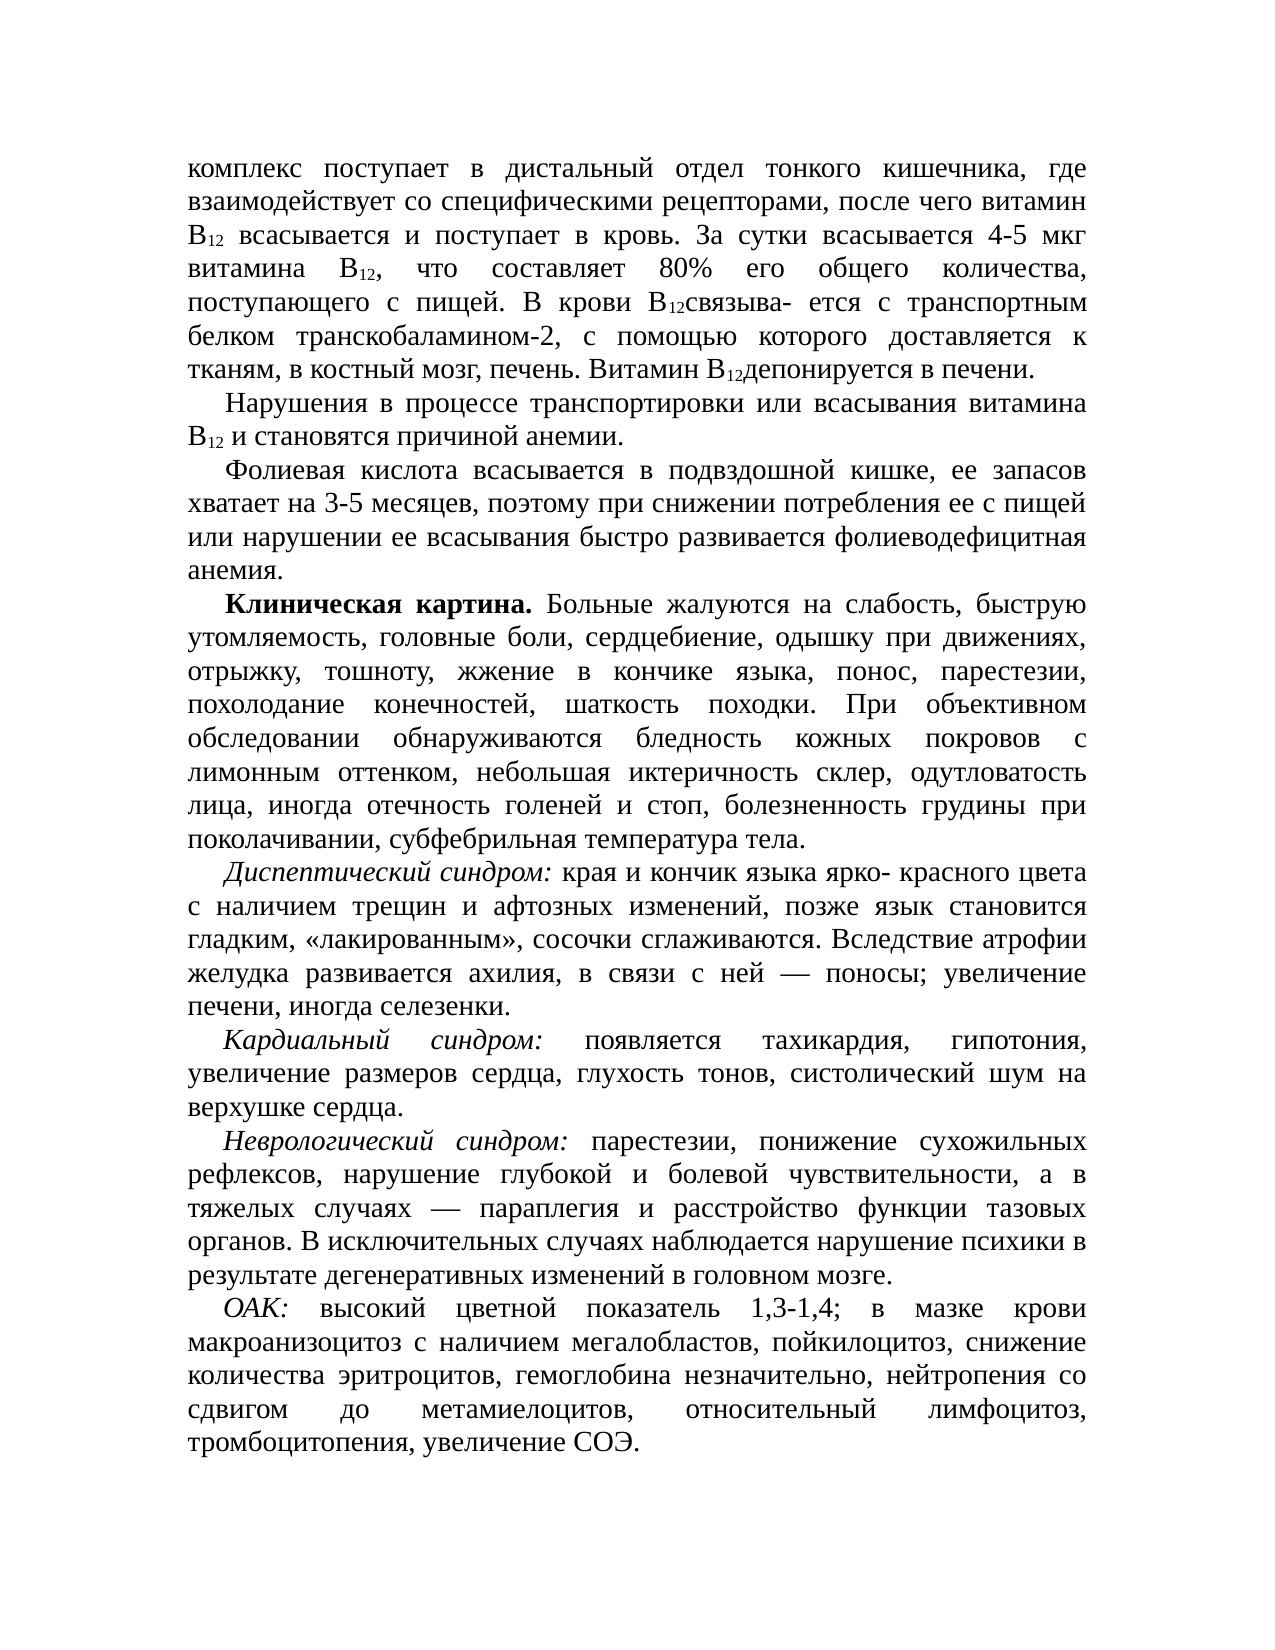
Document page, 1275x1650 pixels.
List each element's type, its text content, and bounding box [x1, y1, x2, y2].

text Кардиальный синдром: появляется тахикардия, гипотония, увеличение размеров сердца, глухость тонов, систолический шум на верхушке сердца. [187, 1022, 1087, 1123]
text Неврологический синдром: парестезии, понижение сухожильных рефлексов, нарушение глубокой и болевой чувствительности, а в тяжелых случаях — параплегия и расстройство функции тазовых органов. В исключительных случаях наблюдается нарушение психики в результате дегенеративных изменений в головном мозге. [187, 1123, 1087, 1290]
text Клиническая картина. Больные жалуются на слабость, быструю утомляемость, головные боли, сердцебиение, одышку при движениях, отрыжку, тошноту, жжение в кончике языка, понос, парестезии, похолодание конечностей, шаткость походки. При объективном обследовании обнаруживаются бледность кожных покровов с лимонным оттенком, небольшая иктеричность склер, одутловатость лица, иногда отечность голеней и стоп, болезненность грудины при поколачивании, субфебрильная температура тела. [187, 586, 1087, 854]
text Диспептический синдром: края и кончик языка ярко- красного цвета с наличием трещин и афтозных изменений, позже язык становится гладким, «лакированным», сосочки сглаживаются. Вследствие атрофии желудка развивается ахилия, в связи с ней — поносы; увеличение печени, иногда селезенки. [187, 854, 1087, 1022]
text Нарушения в процессе транспортировки или всасывания витамина В12 и становятся причиной анемии. [187, 385, 1087, 452]
text ОАК: высокий цветной показатель 1,3-1,4; в мазке крови макроанизоцитоз с наличием мегалобластов, пойкилоцитоз, снижение количества эритроцитов, гемоглобина незначительно, нейтропения со сдвигом до метамиелоцитов, относительный лимфоцитоз, тромбоцитопения, увеличение СОЭ. [187, 1290, 1087, 1458]
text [187, 150, 1087, 385]
text Фолиевая кислота всасывается в подвздошной кишке, ее запасов хватает на 3-5 месяцев, поэтому при снижении потребления ее с пищей или нарушении ее всасывания быстро развивается фолиеводефицитная анемия. [187, 452, 1087, 586]
